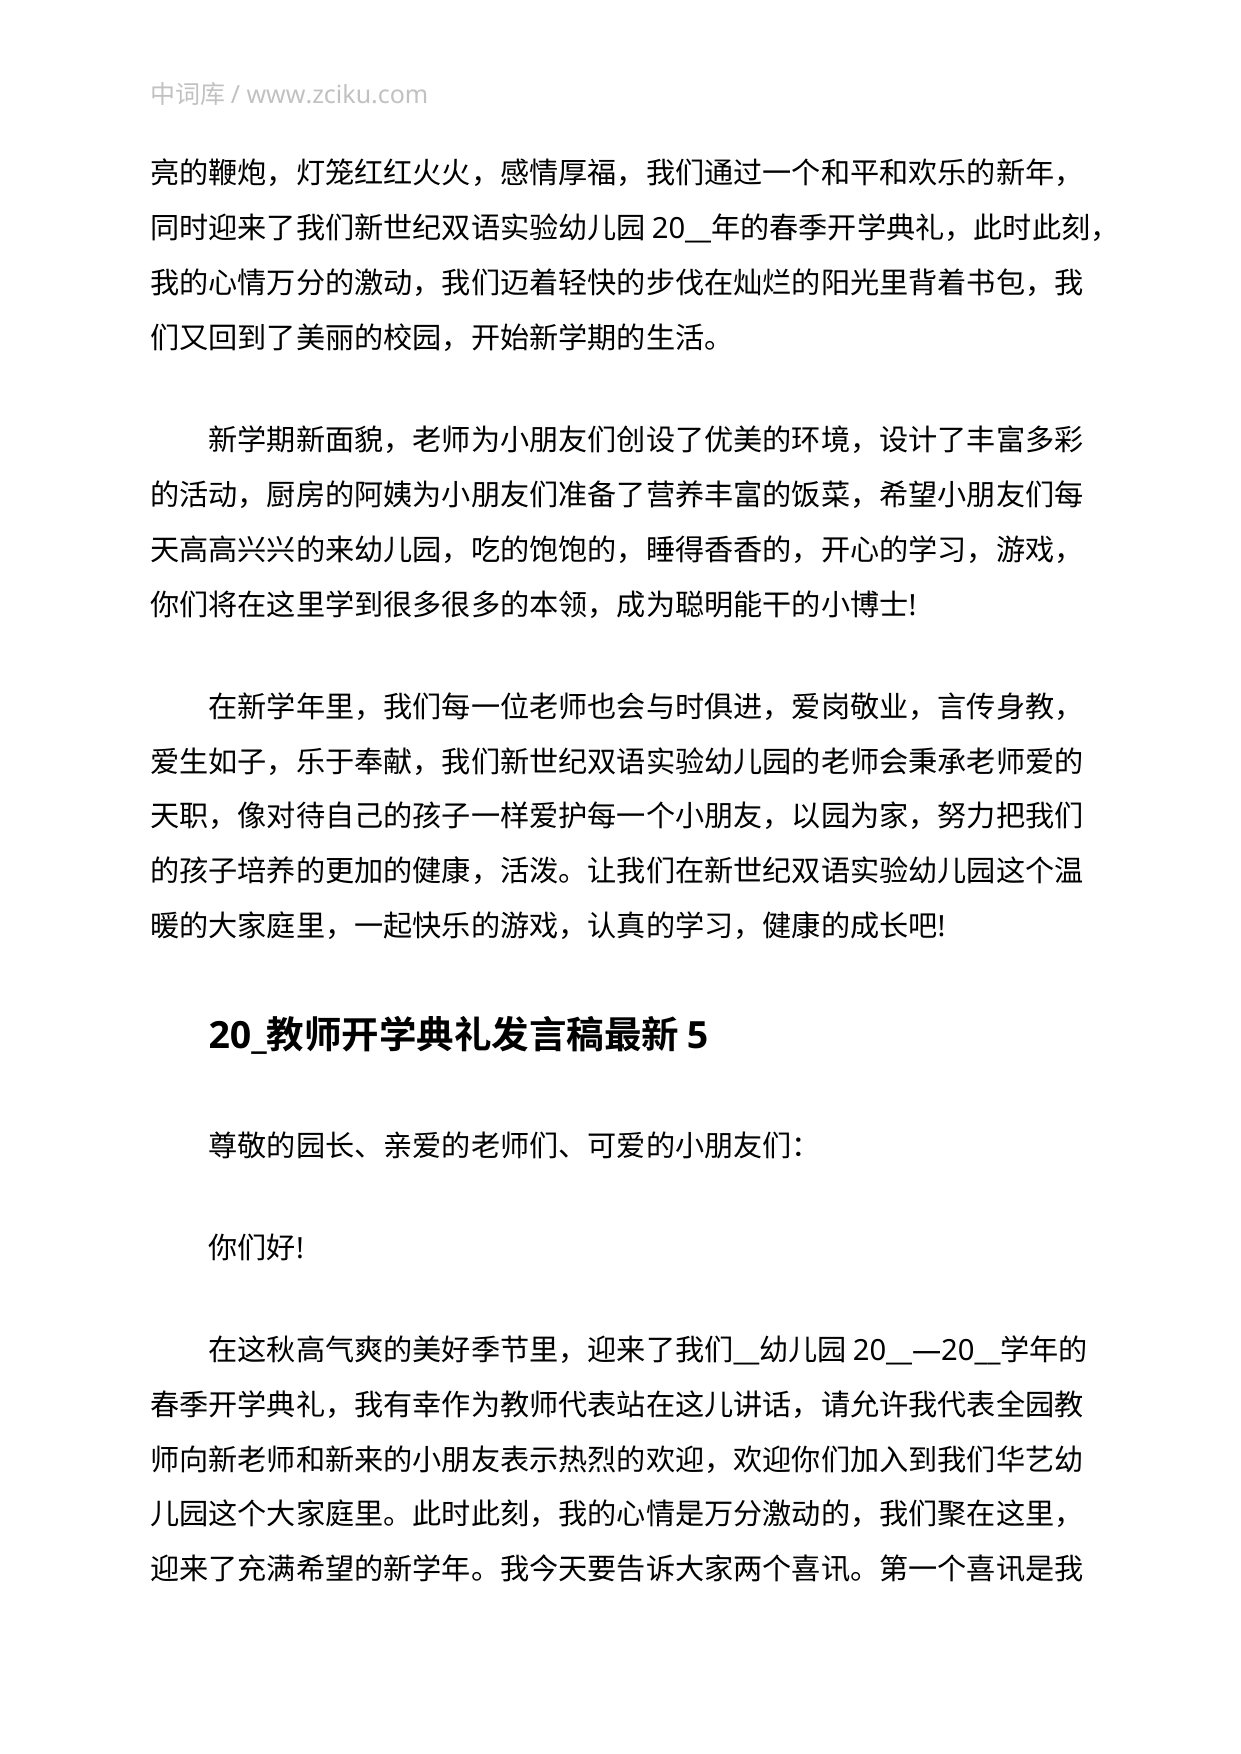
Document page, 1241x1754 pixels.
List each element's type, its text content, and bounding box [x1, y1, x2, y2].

text 你们好! [150, 1224, 1090, 1267]
text 尊敬的园长、亲爱的老师们、可爱的小朋友们： [150, 1122, 1090, 1165]
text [150, 150, 1090, 357]
text 在新学年里，我们每一位老师也会与时俱进，爱岗敬业，言传身教，爱生如子，乐于奉献，我们新世纪双语实验幼儿园的老师会秉承老师爱的天职，像对待自己的孩子一样爱护每一个小朋友，以园为家，努力把我们的孩子培养的更加的健康，活泼。让我们在新世纪双语实验幼儿园这个温暖的大家庭里，一起快乐的游戏，认真的学习，健康的成长吧! [150, 683, 1090, 945]
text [150, 1326, 1090, 1588]
text 20_教师开学典礼发言稿最新5 [150, 1005, 1090, 1059]
text 新学期新面貌，老师为小朋友们创设了优美的环境，设计了丰富多彩的活动，厨房的阿姨为小朋友们准备了营养丰富的饭菜，希望小朋友们每天高高兴兴的来幼儿园，吃的饱饱的，睡得香香的，开心的学习，游戏，你们将在这里学到很多很多的本领，成为聪明能干的小博士! [150, 417, 1090, 624]
